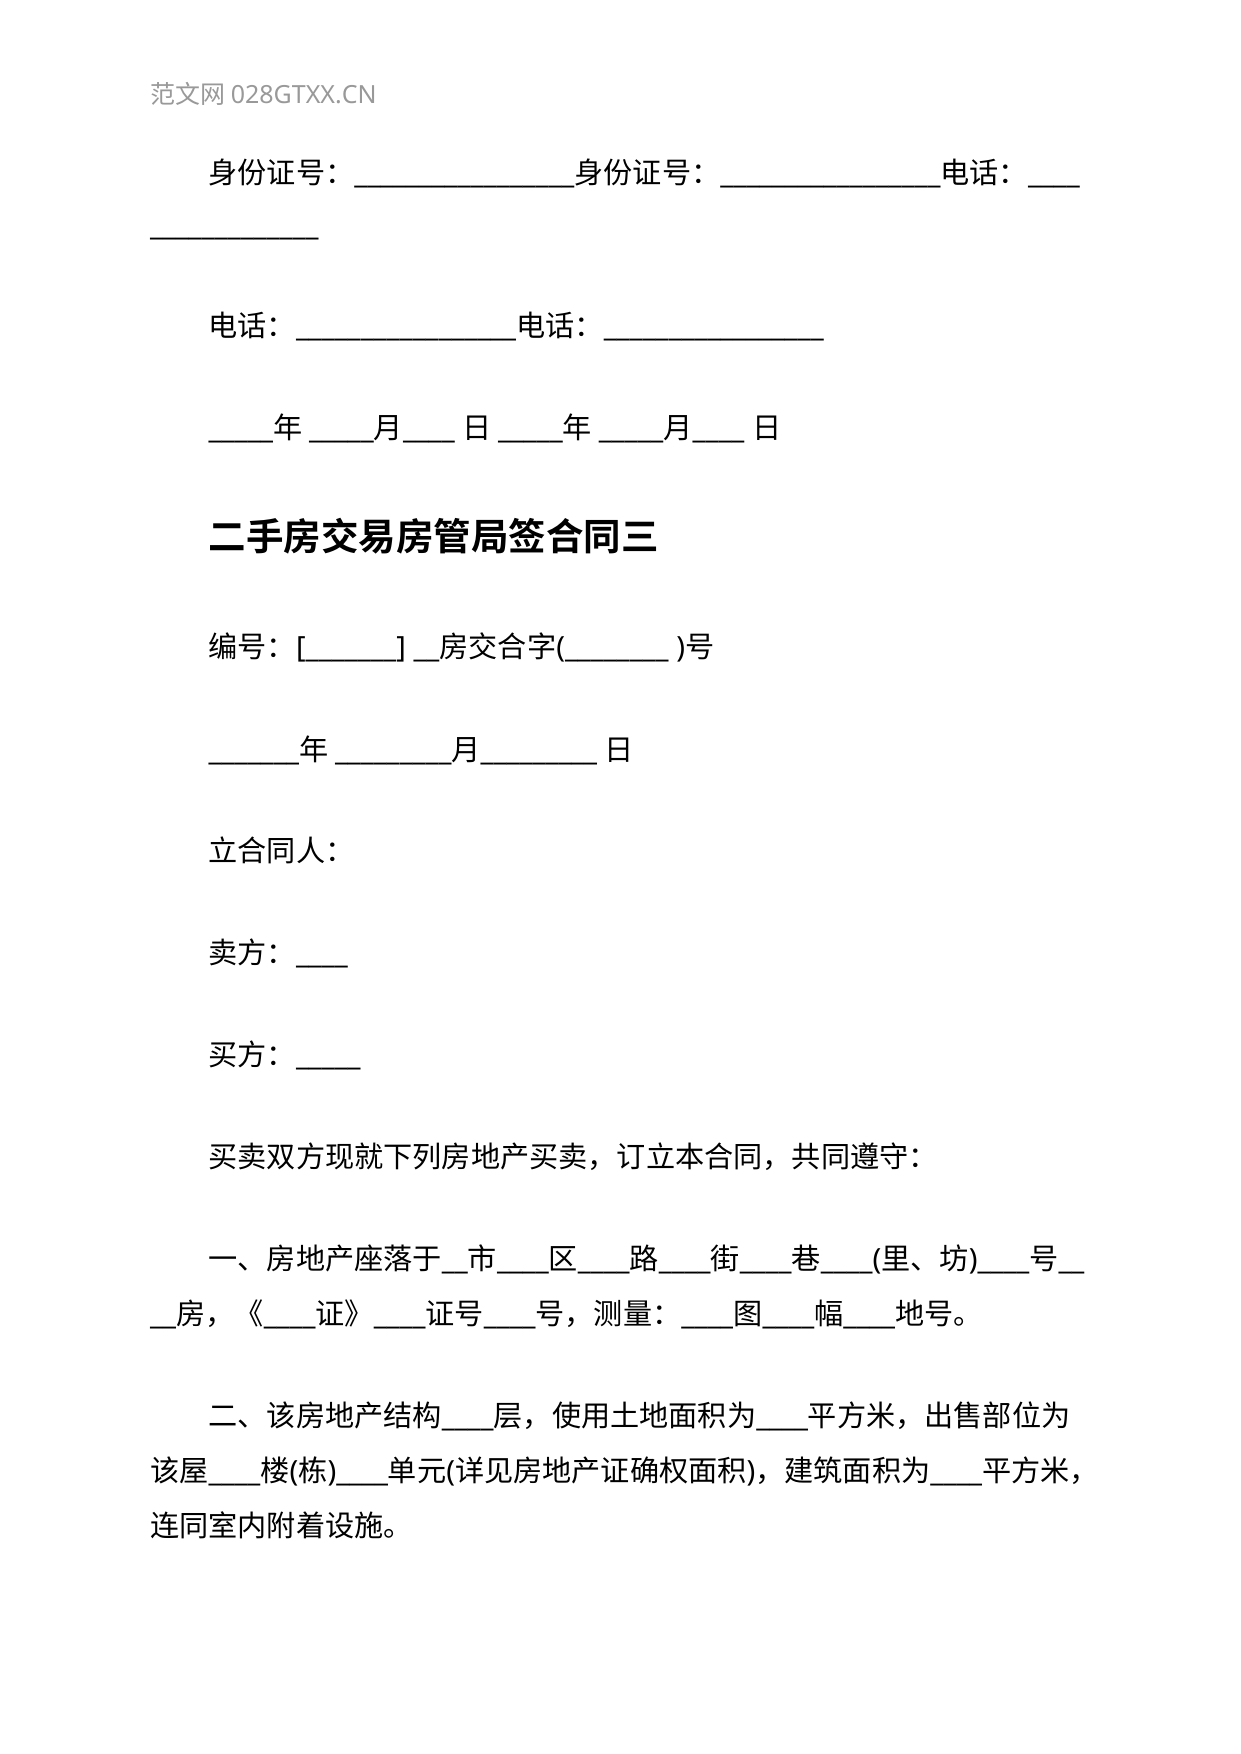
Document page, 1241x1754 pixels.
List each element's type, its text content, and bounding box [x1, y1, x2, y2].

text _______年 _________月_________ 日 [150, 726, 1090, 768]
text 一、房地产座落于__市____区____路____街____巷____(里、坊)____号____房，《____证》____证号____号，测量：____图____幅____地号。 [150, 1236, 1090, 1333]
text _____年 _____月____ 日 _____年 _____月____ 日 [150, 405, 1090, 447]
text 二、该房地产结构____层，使用土地面积为____平方米，出售部位为该屋____楼(栋)____单元(详见房地产证确权面积)，建筑面积为____平方米，连同室内附着设施。 [150, 1392, 1090, 1545]
text 编号：[_______] __房交合字(________ )号 [150, 624, 1090, 666]
text 身份证号：_________________身份证号：_________________电话：_________________ [150, 150, 1090, 244]
text 立合同人： [150, 828, 1090, 870]
text 二手房交易房管局签合同三 [150, 507, 1090, 561]
text 买方：_____ [150, 1032, 1090, 1074]
text 电话：_________________电话：_________________ [150, 303, 1090, 345]
text 买卖双方现就下列房地产买卖，订立本合同，共同遵守： [150, 1134, 1090, 1176]
text 卖方：____ [150, 930, 1090, 972]
